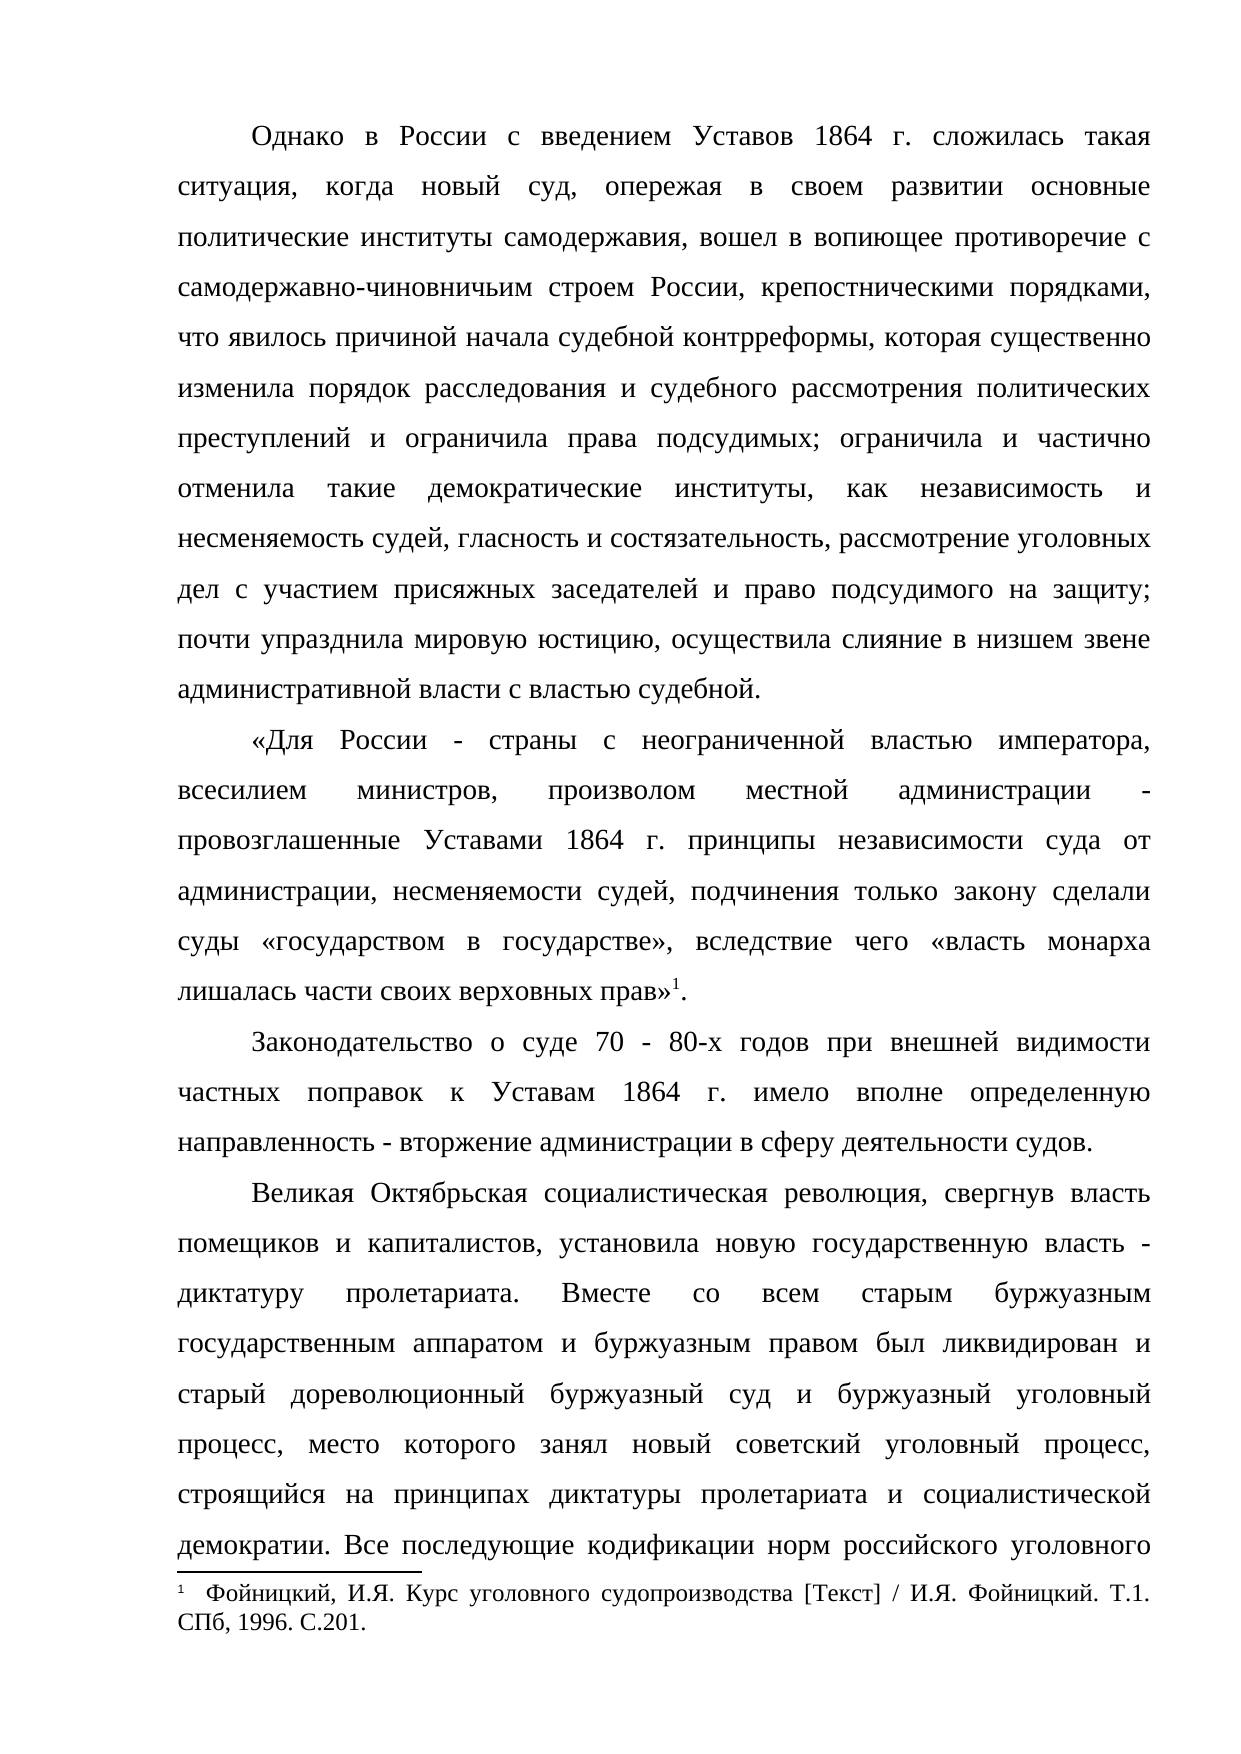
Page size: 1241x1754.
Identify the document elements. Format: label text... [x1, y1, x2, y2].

text Законодательство о суде 70 - 80-х годов при внешней видимости частных поправок к Уставам . имело вполне определенную направленность - вторжение администрации в сферу деятельности судов. [177, 1024, 1152, 1158]
text Однако в России с введением Уставов . сложилась такая ситуация, когда новый суд, опережая в своем развитии основные политические институты самодержавия, вошел в вопиющее противоречие с самодержавно-чиновничьим строем России, крепостническими порядками, что явилось причиной начала судебной контрреформы, которая существенно изменила порядок расследования и судебного рассмотрения политических преступлений и ограничила права подсудимых; ограничила и частично отменила такие демократические институты, как независимость и несменяемость судей, гласность и состязательность, рассмотрение уголовных дел с участием присяжных заседателей и право подсудимого на защиту; почти упразднила мировую юстицию, осуществила слияние в низшем звене административной власти с властью судебной. [177, 118, 1152, 705]
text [177, 1175, 1152, 1560]
text «Для России - страны с неограниченной властью императора, всесилием министров, произволом местной администрации - провозглашенные Уставами . принципы независимости суда от администрации, несменяемости судей, подчинения только закону сделали суды «государством в государстве», вследствие чего «власть монарха лишалась части своих верховных прав». [177, 722, 1152, 1007]
